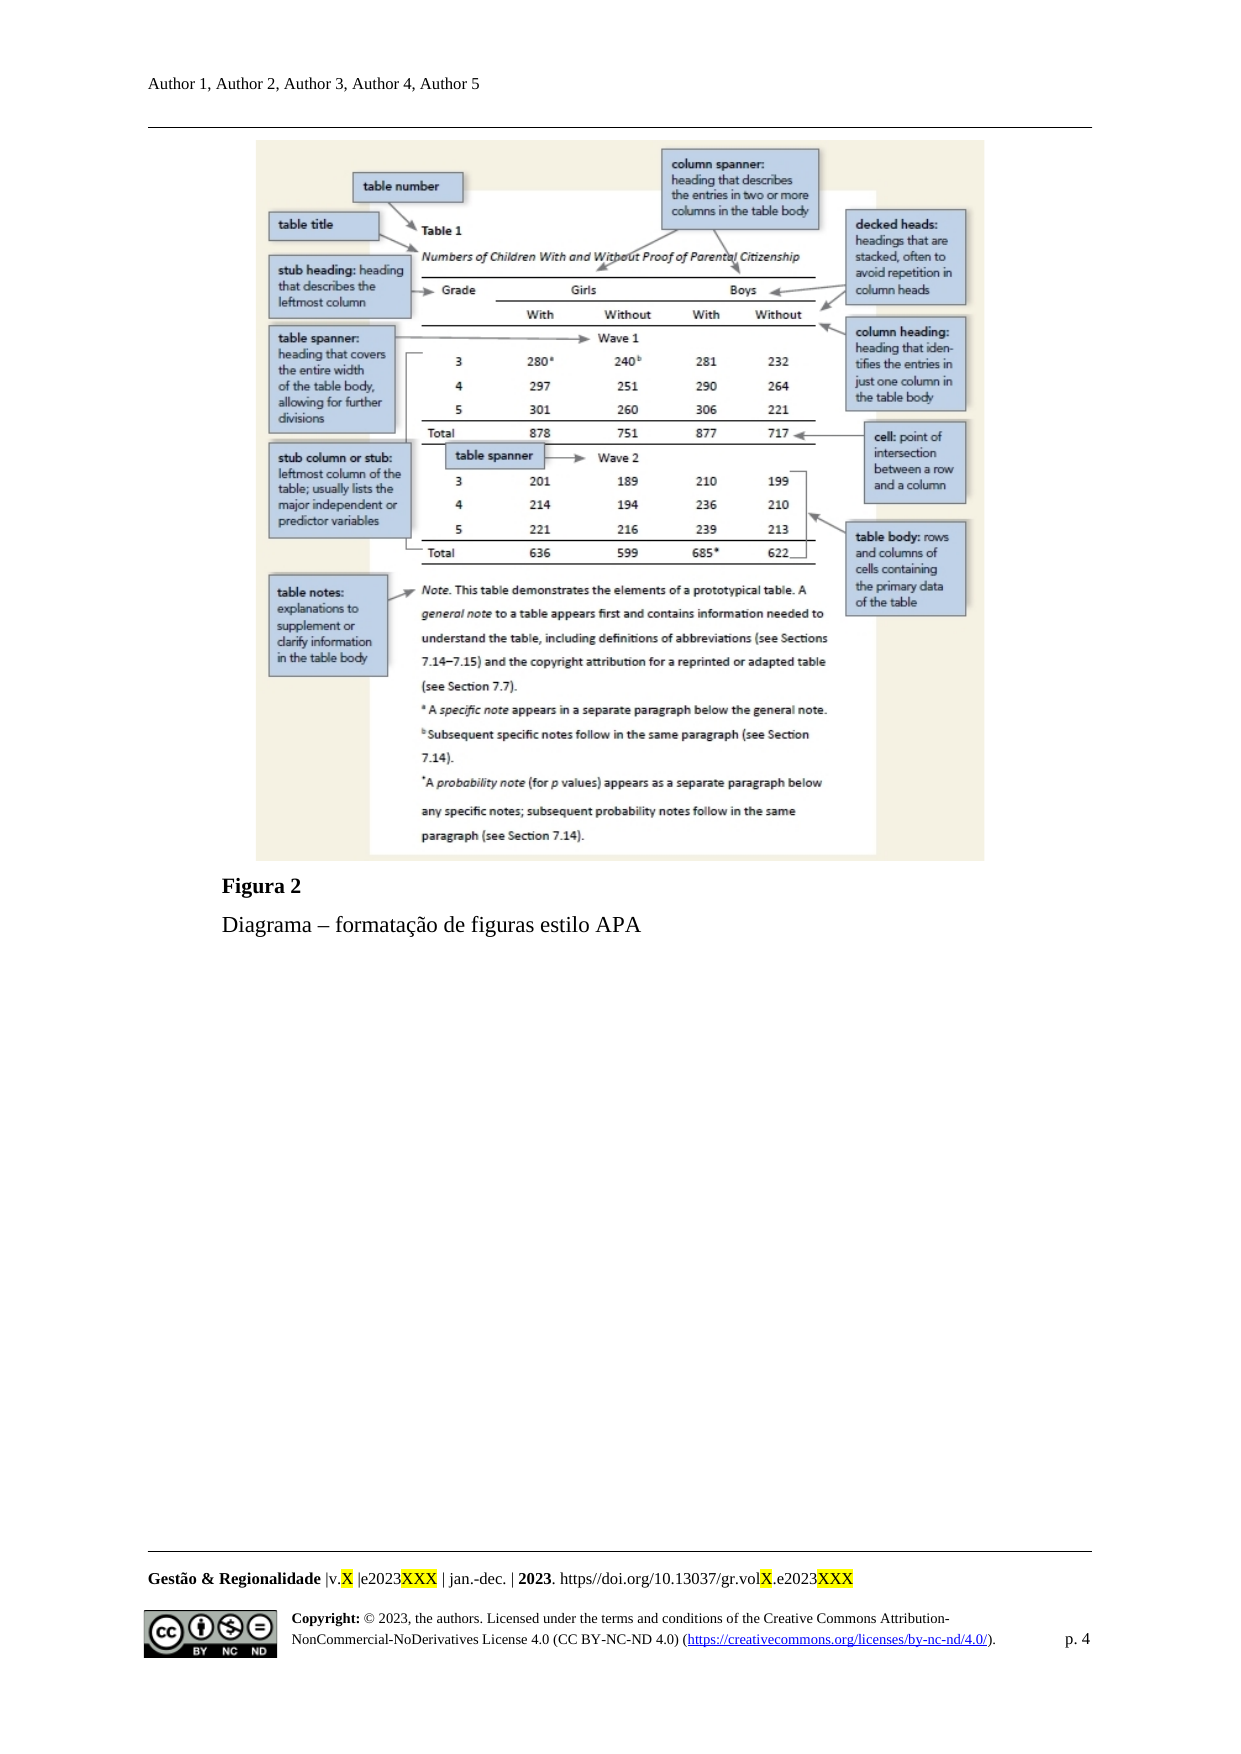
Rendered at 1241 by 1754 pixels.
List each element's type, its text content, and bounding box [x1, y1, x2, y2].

picture [143, 1610, 278, 1658]
text Diagrama – formatação de figuras estilo APA [148, 911, 1092, 937]
picture [255, 140, 985, 861]
text Figura 2 [148, 873, 1092, 898]
